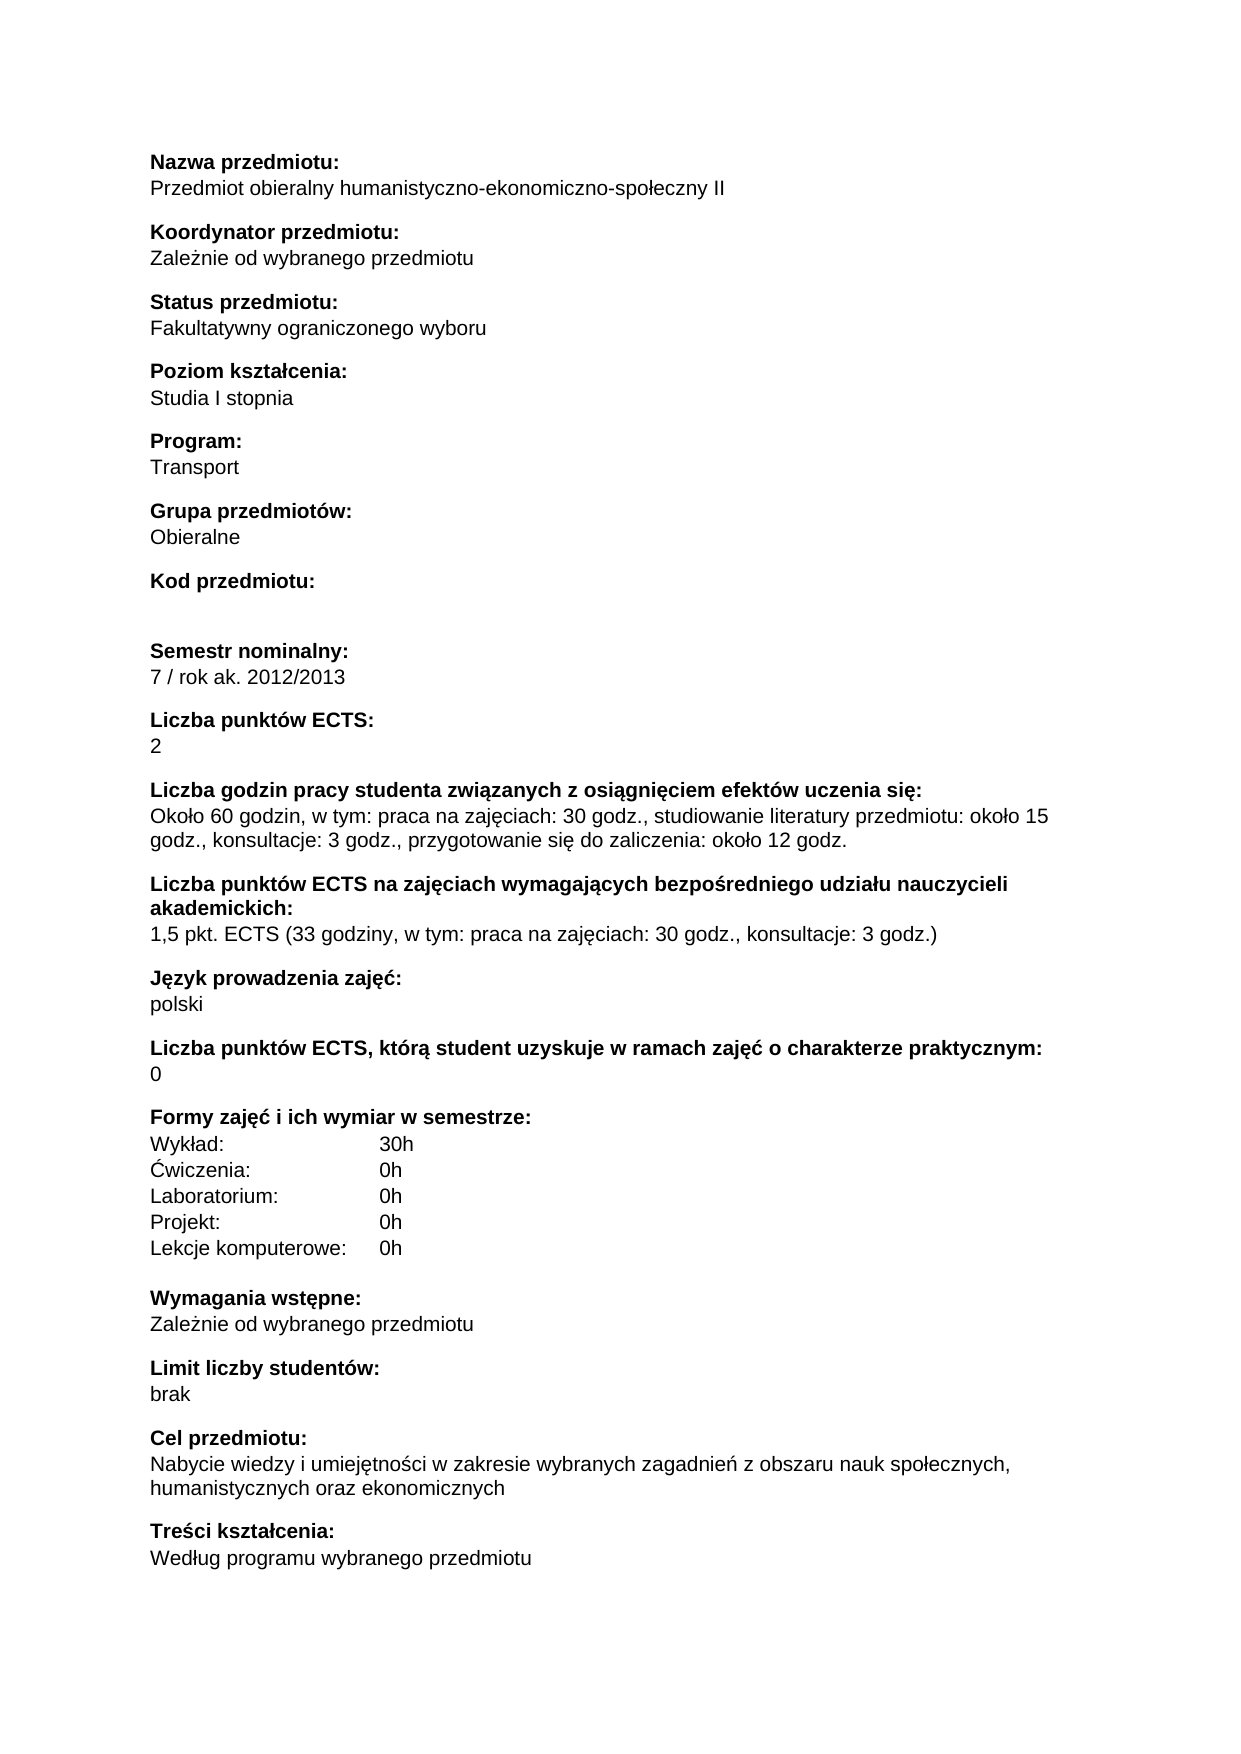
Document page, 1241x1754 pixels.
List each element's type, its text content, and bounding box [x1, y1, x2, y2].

text Program: [150, 429, 1090, 453]
text Grupa przedmiotów: [150, 499, 1090, 523]
text brak [150, 1382, 1090, 1406]
text polski [150, 992, 1090, 1016]
table_cell Laboratorium: [140, 1184, 367, 1208]
text Zależnie od wybranego przedmiotu [150, 246, 1090, 270]
text Transport [150, 455, 1090, 479]
text Formy zajęć i ich wymiar w semestrze: [150, 1105, 1090, 1129]
table_cell 0h [369, 1156, 597, 1182]
text Koordynator przedmiotu: [150, 220, 1090, 244]
text Wymagania wstępne: [150, 1286, 1090, 1310]
text Studia I stopnia [150, 385, 1090, 409]
text Język prowadzenia zajęć: [150, 966, 1090, 989]
text 0 [150, 1061, 1090, 1085]
text Liczba punktów ECTS: [150, 708, 1090, 732]
table_cell Lekcje komputerowe: [140, 1236, 367, 1260]
text Przedmiot obieralny humanistyczno-ekonomiczno-społeczny II [150, 176, 1090, 200]
text Fakultatywny ograniczonego wyboru [150, 316, 1090, 339]
text Liczba punktów ECTS, którą student uzyskuje w ramach zajęć o charakterze praktycznym: [150, 1035, 1090, 1059]
table_cell 0h [369, 1182, 597, 1208]
table_cell 0h [369, 1234, 597, 1260]
text 7 / rok ak. 2012/2013 [150, 664, 1090, 688]
text Liczba punktów ECTS na zajęciach wymagających bezpośredniego udziału nauczycieli akademickich: [150, 872, 1090, 920]
text Według programu wybranego przedmiotu [150, 1545, 1090, 1569]
table_header 30h [369, 1132, 597, 1156]
text Nazwa przedmiotu: [150, 150, 1090, 174]
text Nabycie wiedzy i umiejętności w zakresie wybranych zagadnień z obszaru nauk społecznych, humanistycznych oraz ekonomicznych [150, 1452, 1090, 1499]
text Status przedmiotu: [150, 289, 1090, 313]
table_cell Ćwiczenia: [140, 1158, 367, 1182]
table_cell Projekt: [140, 1210, 367, 1234]
text 2 [150, 734, 1090, 758]
text Treści kształcenia: [150, 1519, 1090, 1543]
text Kod przedmiotu: [150, 569, 1090, 593]
text Liczba godzin pracy studenta związanych z osiągnięciem efektów uczenia się: [150, 778, 1090, 802]
table_header Wykład: [140, 1132, 367, 1156]
text Cel przedmiotu: [150, 1426, 1090, 1449]
text Semestr nominalny: [150, 638, 1090, 662]
text Obieralne [150, 525, 1090, 549]
text Około 60 godzin, w tym: praca na zajęciach: 30 godz., studiowanie literatury przedmiotu: około 15 godz., konsultacje: 3 godz., przygotowanie się do zaliczenia: około 12 godz. [150, 804, 1090, 852]
text Zależnie od wybranego przedmiotu [150, 1312, 1090, 1336]
text Poziom kształcenia: [150, 359, 1090, 383]
text Limit liczby studentów: [150, 1356, 1090, 1380]
text 1,5 pkt. ECTS (33 godziny, w tym: praca na zajęciach: 30 godz., konsultacje: 3 godz.) [150, 922, 1090, 946]
table_cell 0h [369, 1208, 597, 1234]
